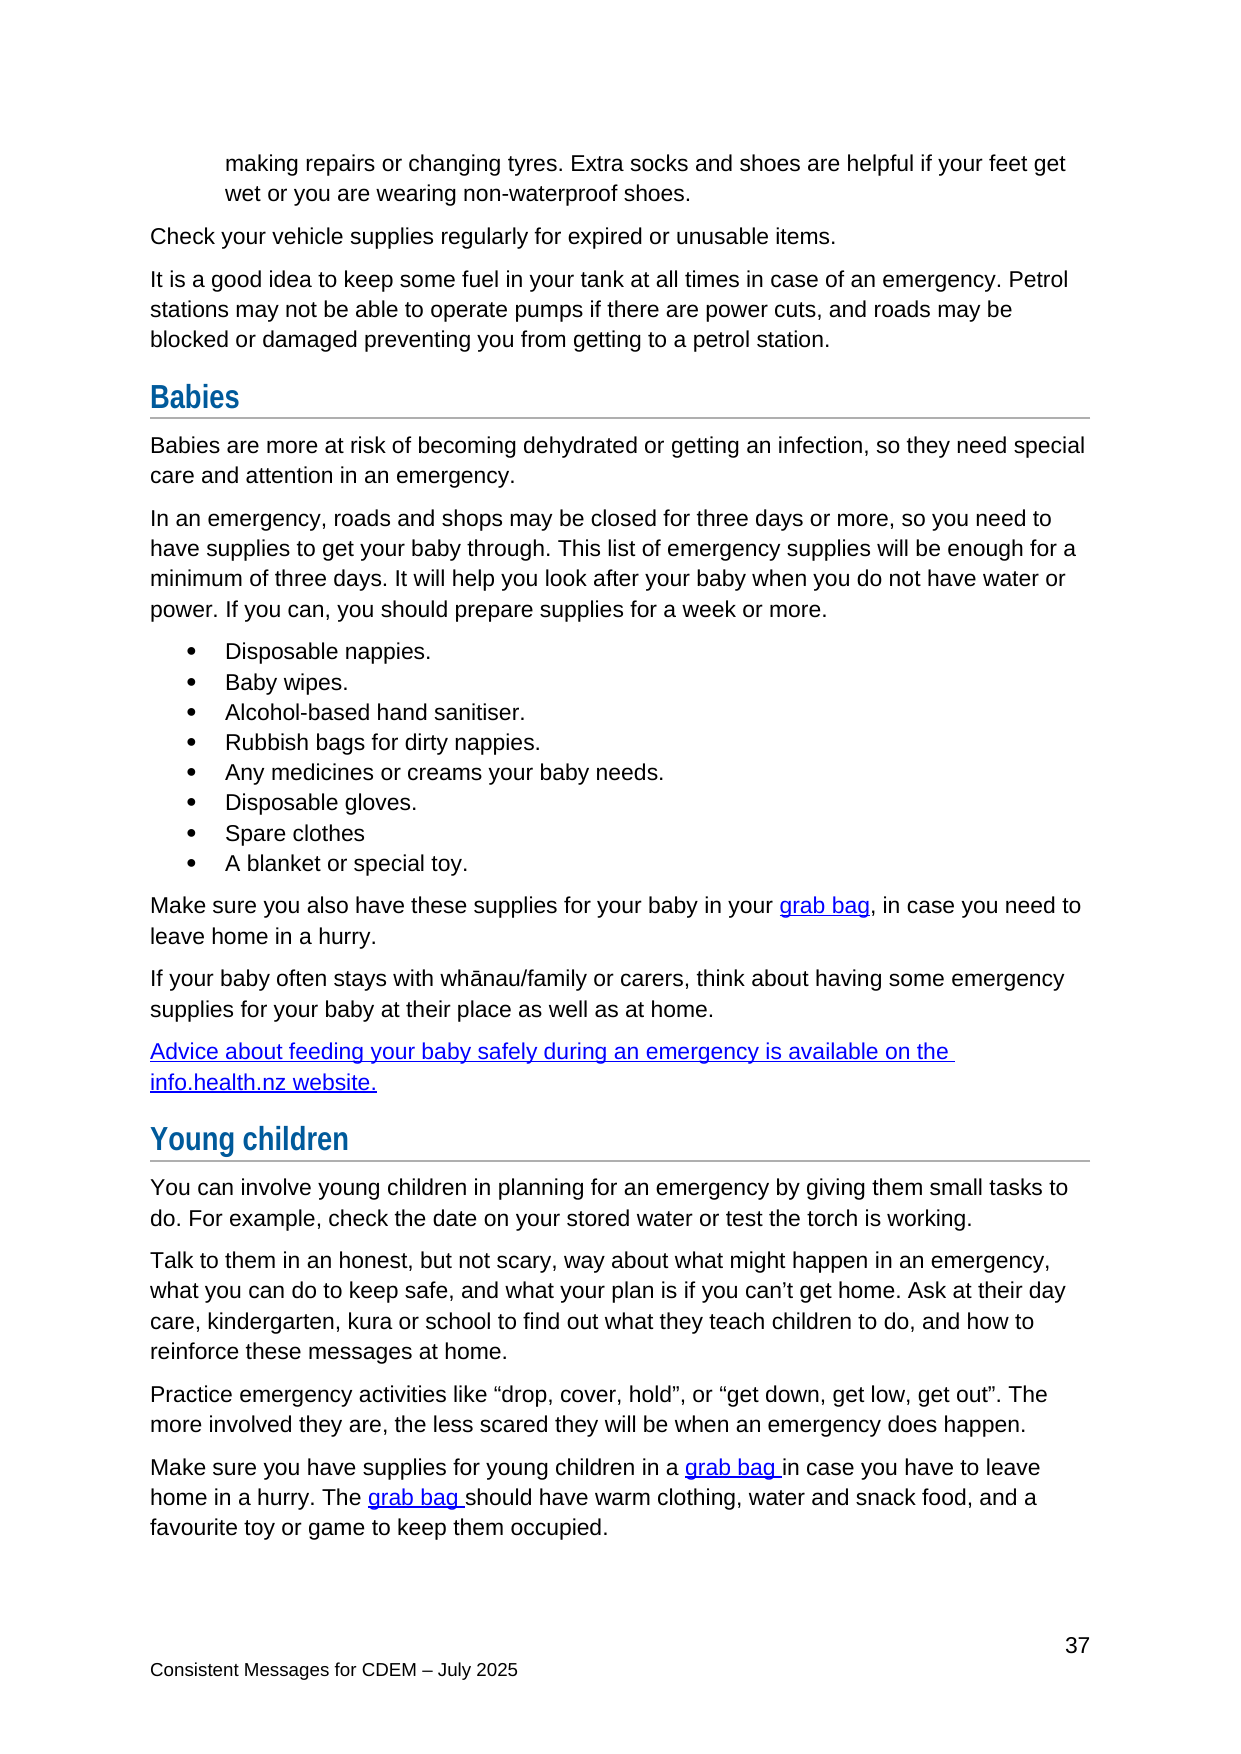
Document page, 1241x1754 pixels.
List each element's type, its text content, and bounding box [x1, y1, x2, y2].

text Talk to them in an honest, but not scary, way about what might happen in an emergency, what you can do to keep safe, and what your plan is if you can’t get home. Ask at their day care, kindergarten, kura or school to find out what they teach children to do, and how to reinforce these messages at home. [150, 1247, 1090, 1364]
text Babies are more at risk of becoming dehydrated or getting an infection, so they need special care and attention in an emergency. [150, 432, 1090, 488]
text In an emergency, roads and shops may be closed for three days or more, so you need to have supplies to get your baby through. This list of emergency supplies will be enough for a minimum of three days. It will help you look after your baby when you do not have water or power. If you can, you should prepare supplies for a week or more. [150, 505, 1090, 622]
text If your baby often stays with whānau/family or carers, think about having some emergency supplies for your baby at their place as well as at home. [150, 965, 1090, 1022]
list Alcohol-based hand sanitiser. [187, 699, 1090, 725]
subtitle Babies [150, 377, 1090, 417]
subtitle Young children [150, 1119, 1090, 1160]
list Spare clothes [187, 819, 1090, 846]
text Advice about feeding your baby safely during an emergency is available on the info.health.nz website. [150, 1038, 1090, 1095]
list Disposable nappies. [187, 638, 1090, 664]
list Baby wipes. [187, 668, 1090, 695]
text Practice emergency activities like “drop, cover, hold”, or “get down, get low, get out”. The more involved they are, the less scared they will be when an emergency does happen. [150, 1381, 1090, 1437]
text You can involve young children in planning for an emergency by giving them small tasks to do. For example, check the date on your stored water or test the torch is working. [150, 1174, 1090, 1231]
text It is a good idea to keep some fuel in your tank at all times in case of an emergency. Petrol stations may not be able to operate pumps if there are power cuts, and roads may be blocked or damaged preventing you from getting to a petrol station. [150, 266, 1090, 352]
list Rubbish bags for dirty nappies. [187, 729, 1090, 755]
list Disposable gloves. [187, 789, 1090, 816]
list Any medicines or creams your baby needs. [187, 759, 1090, 785]
list A blanket or special toy. [187, 850, 1090, 876]
text Check your vehicle supplies regularly for expired or unusable items. [150, 223, 1090, 249]
text Make sure you have supplies for young children in a grab bag in case you have to leave home in a hurry. The grab bag should have warm clothing, water and snack food, and a favourite toy or game to keep them occupied. [150, 1453, 1090, 1540]
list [187, 150, 1090, 207]
text Make sure you also have these supplies for your baby in your grab bag, in case you need to leave home in a hurry. [150, 892, 1090, 949]
